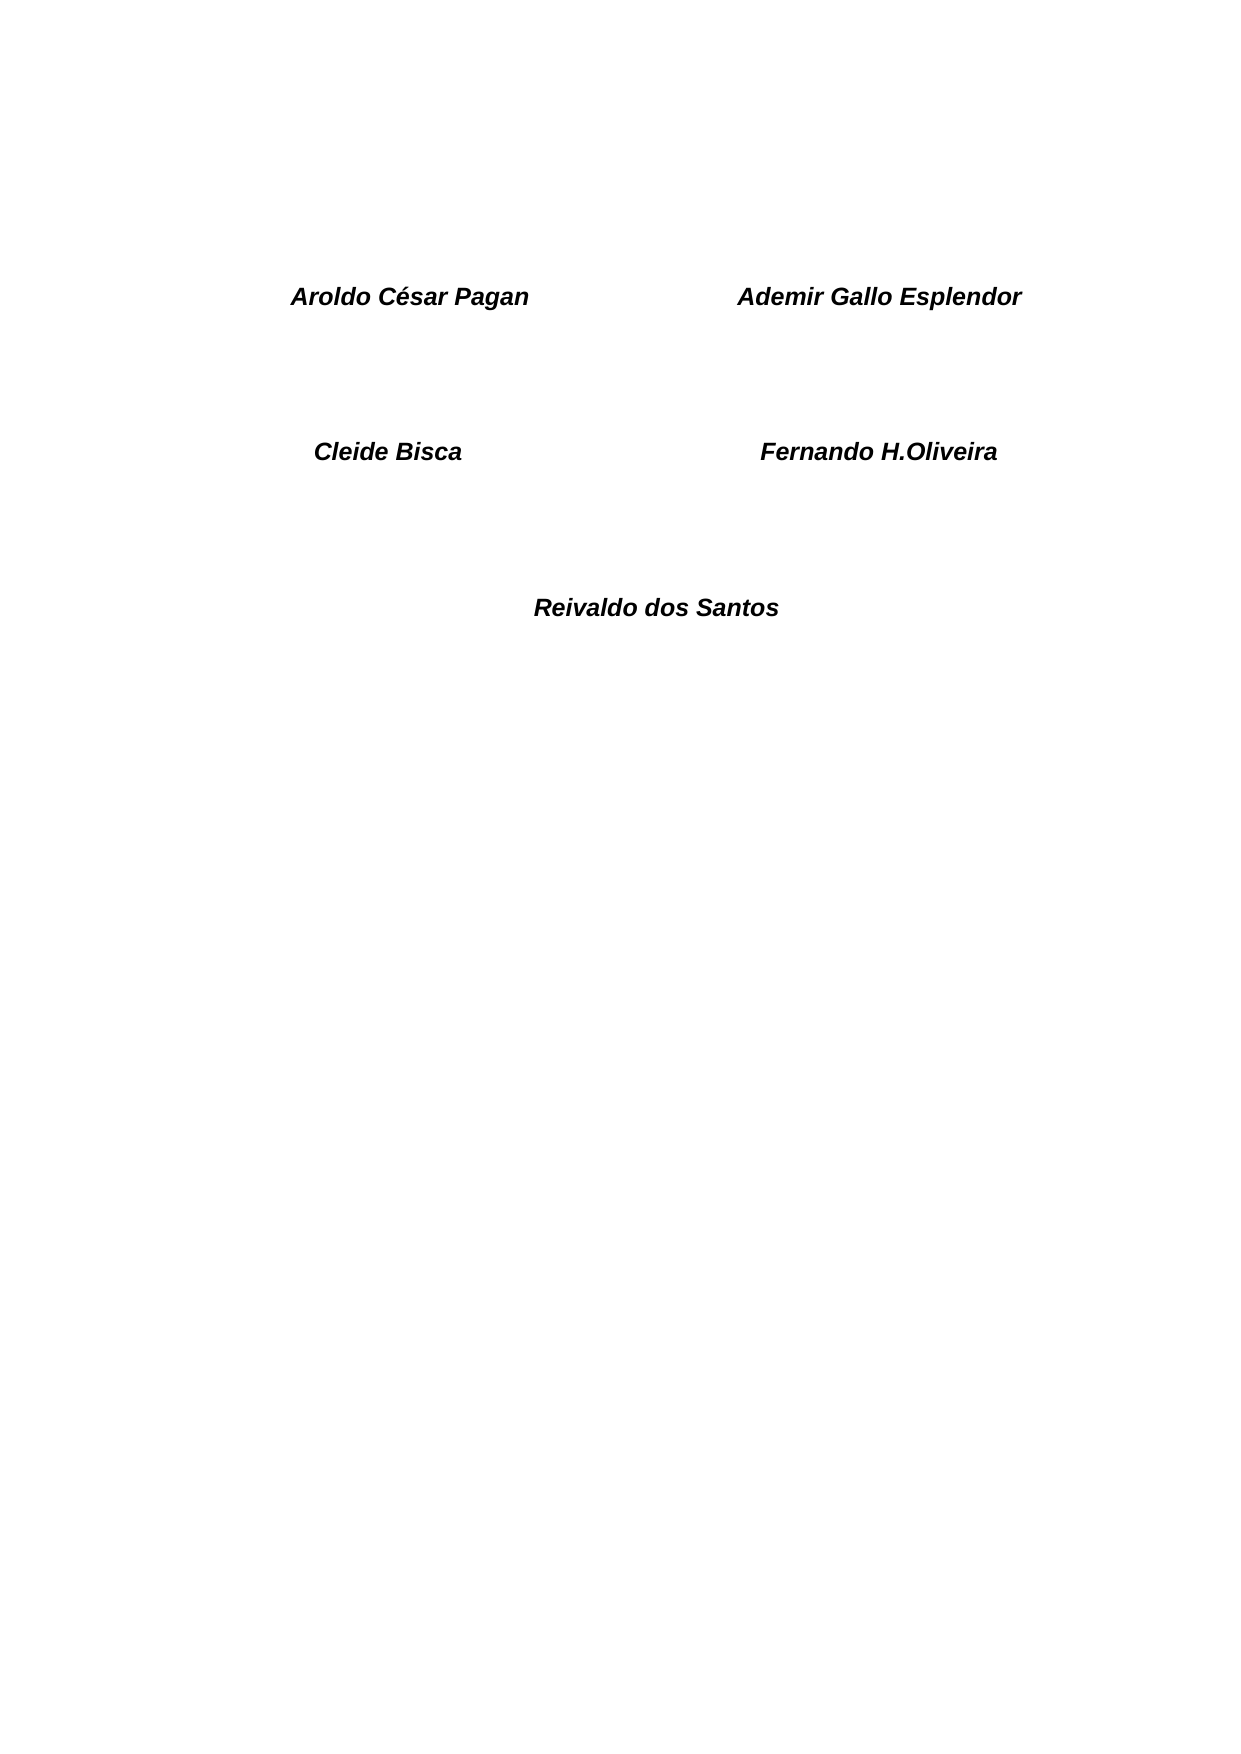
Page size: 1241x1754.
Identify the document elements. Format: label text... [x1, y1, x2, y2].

list Aroldo César Pagan Ademir Gallo Esplendor [252, 282, 1063, 311]
list Cleide Bisca Fernando H.Oliveira [251, 437, 1063, 466]
list Reivaldo dos Santos [252, 592, 1063, 621]
